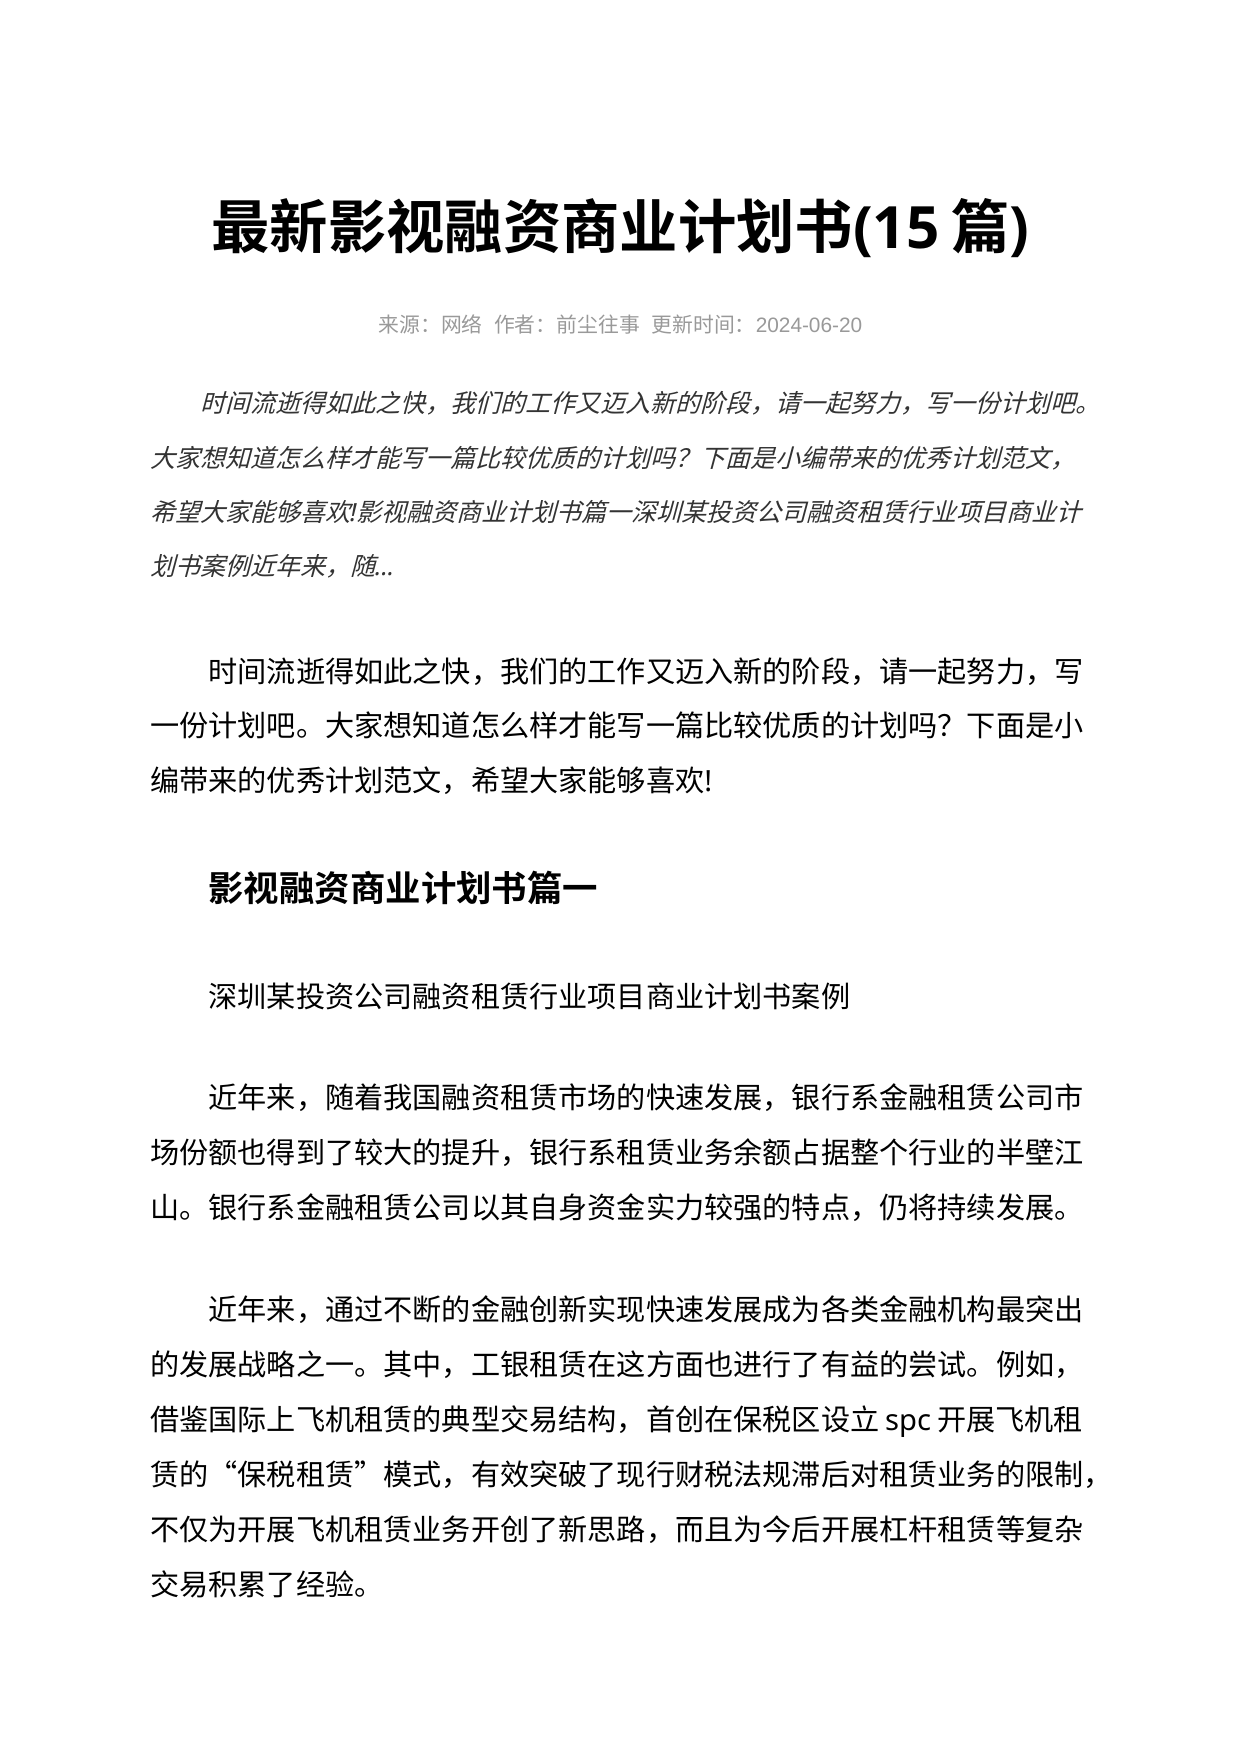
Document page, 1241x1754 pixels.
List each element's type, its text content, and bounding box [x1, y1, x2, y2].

subtitle 最新影视融资商业计划书(15篇) [150, 181, 1090, 266]
text 时间流逝得如此之快，我们的工作又迈入新的阶段，请一起努力，写一份计划吧。大家想知道怎么样才能写一篇比较优质的计划吗？下面是小编带来的优秀计划范文，希望大家能够喜欢! [150, 648, 1090, 800]
text 来源：网络 作者：前尘往事 更新时间：2024-06-20 [150, 313, 1090, 337]
text 影视融资商业计划书篇一 [150, 860, 1090, 911]
text 近年来，通过不断的金融创新实现快速发展成为各类金融机构最突出的发展战略之一。其中，工银租赁在这方面也进行了有益的尝试。例如，借鉴国际上飞机租赁的典型交易结构，首创在保税区设立spc开展飞机租赁的“保税租赁”模式，有效突破了现行财税法规滞后对租赁业务的限制，不仅为开展飞机租赁业务开创了新思路，而且为今后开展杠杆租赁等复杂交易积累了经验。 [150, 1287, 1090, 1603]
text 近年来，随着我国融资租赁市场的快速发展，银行系金融租赁公司市场份额也得到了较大的提升，银行系租赁业务余额占据整个行业的半壁江山。银行系金融租赁公司以其自身资金实力较强的特点，仍将持续发展。 [150, 1075, 1090, 1227]
text 时间流逝得如此之快，我们的工作又迈入新的阶段，请一起努力，写一份计划吧。大家想知道怎么样才能写一篇比较优质的计划吗？下面是小编带来的优秀计划范文，希望大家能够喜欢!影视融资商业计划书篇一深圳某投资公司融资租赁行业项目商业计划书案例近年来，随... [150, 384, 1090, 583]
text 深圳某投资公司融资租赁行业项目商业计划书案例 [150, 973, 1090, 1016]
